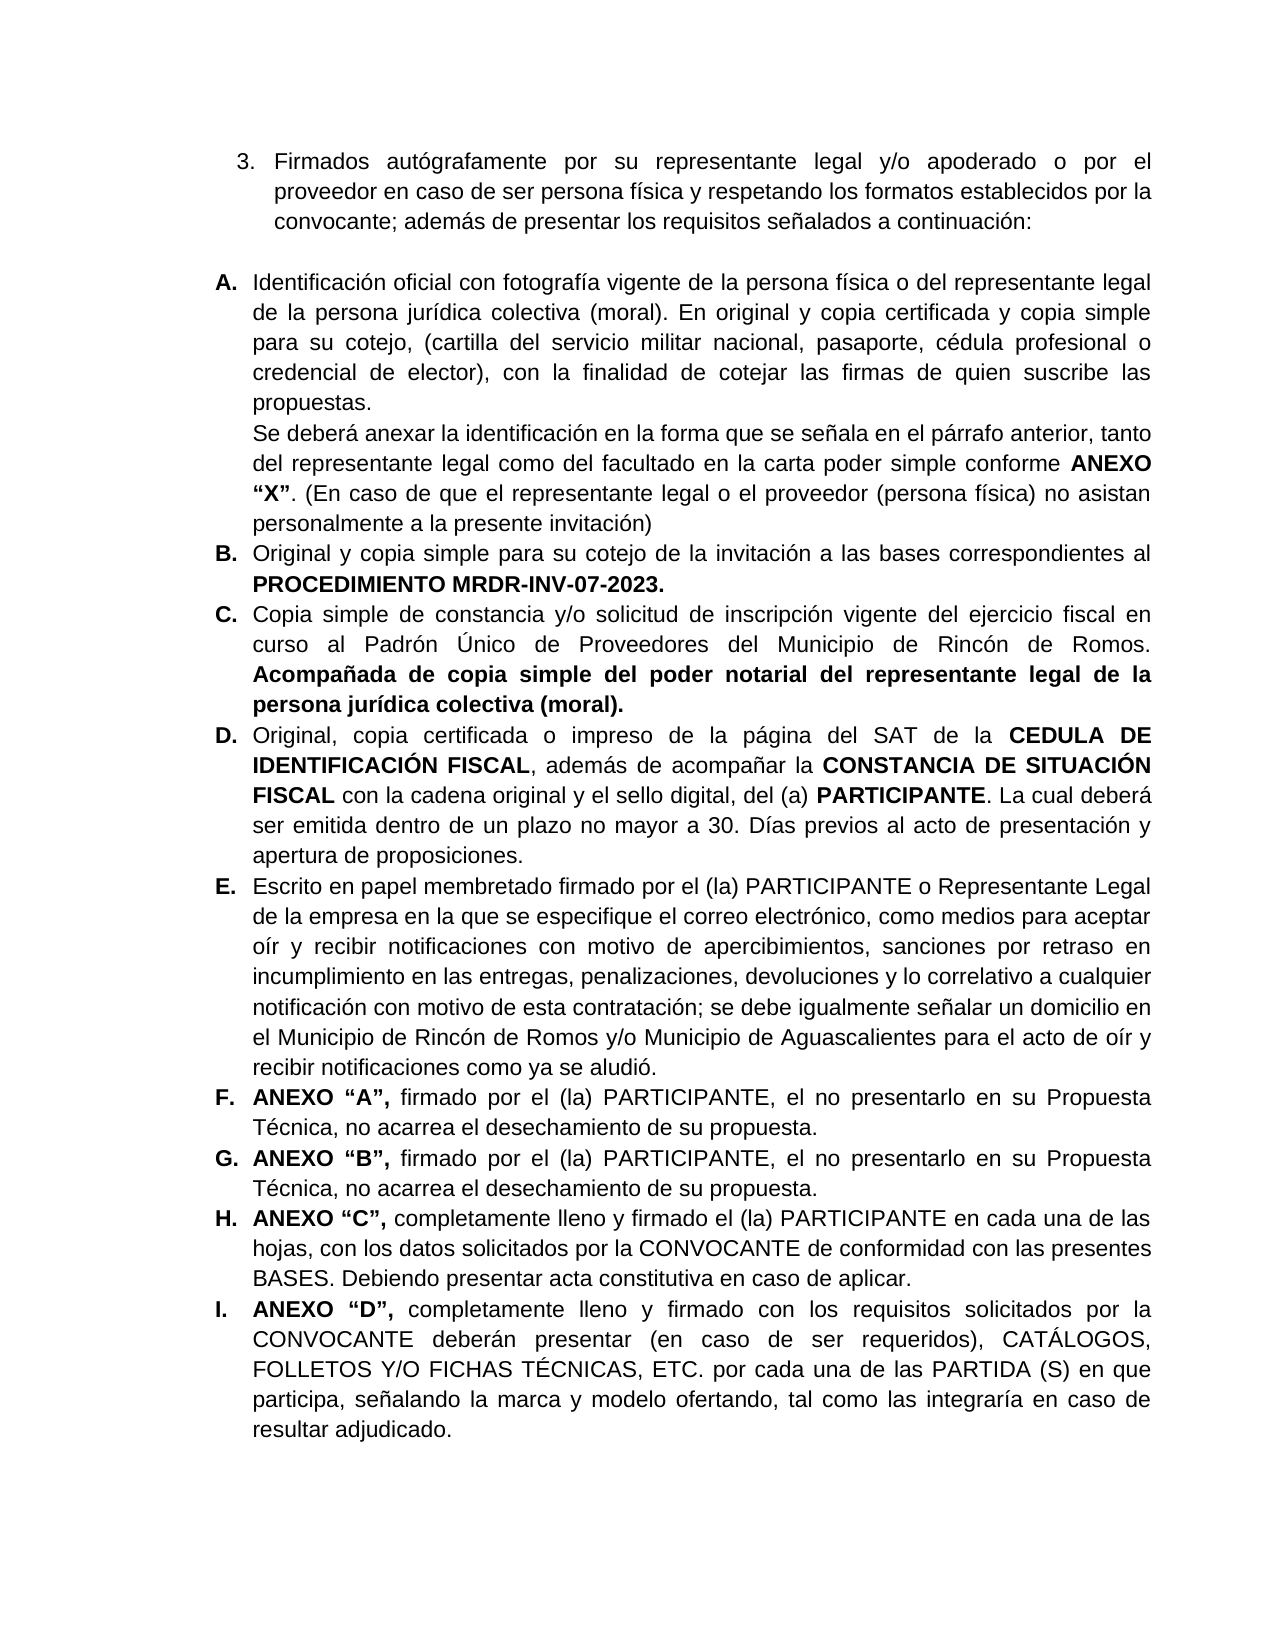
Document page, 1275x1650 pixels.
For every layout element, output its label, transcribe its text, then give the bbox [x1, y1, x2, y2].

list ANEXO “C”, completamente lleno y firmado el (la) PARTICIPANTE en cada una de las hojas, con los datos solicitados por la CONVOCANTE de conformidad con las presentes BASES. Debiendo presentar acta constitutiva en caso de aplicar. [215, 1205, 1152, 1292]
list Firmados autógrafamente por su representante legal y/o apoderado o por el proveedor en caso de ser persona física y respetando los formatos establecidos por la convocante; además de presentar los requisitos señalados a continuación: [236, 148, 1152, 234]
list Identificación oficial con fotografía vigente de la persona física o del representante legal de la persona jurídica colectiva (moral). En original y copia certificada y copia simple para su cotejo, (cartilla del servicio militar nacional, pasaporte, cédula profesional o credencial de elector), con la finalidad de cotejar las firmas de quien suscribe las propuestas. [215, 268, 1152, 416]
list Original, copia certificada o impreso de la página del SAT de la CEDULA DE IDENTIFICACIÓN FISCAL, además de acompañar la CONSTANCIA DE SITUACIÓN FISCAL con la cadena original y el sello digital, del (a) PARTICIPANTE. La cual deberá ser emitida dentro de un plazo no mayor a 30. Días previos al acto de presentación y apertura de proposiciones. [215, 722, 1152, 869]
list Copia simple de constancia y/o solicitud de inscripción vigente del ejercicio fiscal en curso al Padrón Único de Proveedores del Municipio de Rincón de Romos. Acompañada de copia simple del poder notarial del representante legal de la persona jurídica colectiva (moral). [215, 601, 1152, 718]
list Escrito en papel membretado firmado por el (la) PARTICIPANTE o Representante Legal de la empresa en la que se especifique el correo electrónico, como medios para aceptar oír y recibir notificaciones con motivo de apercibimientos, sanciones por retraso en incumplimiento en las entregas, penalizaciones, devoluciones y lo correlativo a cualquier notificación con motivo de esta contratación; se debe igualmente señalar un domicilio en el Municipio de Rincón de Romos y/o Municipio de Aguascalientes para el acto de oír y recibir notificaciones como ya se aludió. [215, 873, 1152, 1080]
list Se deberá anexar la identificación en la forma que se señala en el párrafo anterior, tanto del representante legal como del facultado en la carta poder simple conforme ANEXO “X”. (En caso de que el representante legal o el proveedor (persona física) no asistan personalmente a la presente invitación) [252, 419, 1152, 536]
list ANEXO “A”, firmado por el (la) PARTICIPANTE, el no presentarlo en su Propuesta Técnica, no acarrea el desechamiento de su propuesta. [215, 1084, 1152, 1141]
list Original y copia simple para su cotejo de la invitación a las bases correspondientes al PROCEDIMIENTO MRDR-INV-07-2023. [215, 540, 1152, 597]
list ANEXO “B”, firmado por el (la) PARTICIPANTE, el no presentarlo en su Propuesta Técnica, no acarrea el desechamiento de su propuesta. [215, 1144, 1152, 1201]
list ANEXO “D”, completamente lleno y firmado con los requisitos solicitados por la CONVOCANTE deberán presentar (en caso de ser requeridos), CATÁLOGOS, FOLLETOS Y/O FICHAS TÉCNICAS, ETC. por cada una de las PARTIDA (S) en que participa, señalando la marca y modelo ofertando, tal como las integraría en caso de resultar adjudicado. [215, 1296, 1152, 1443]
